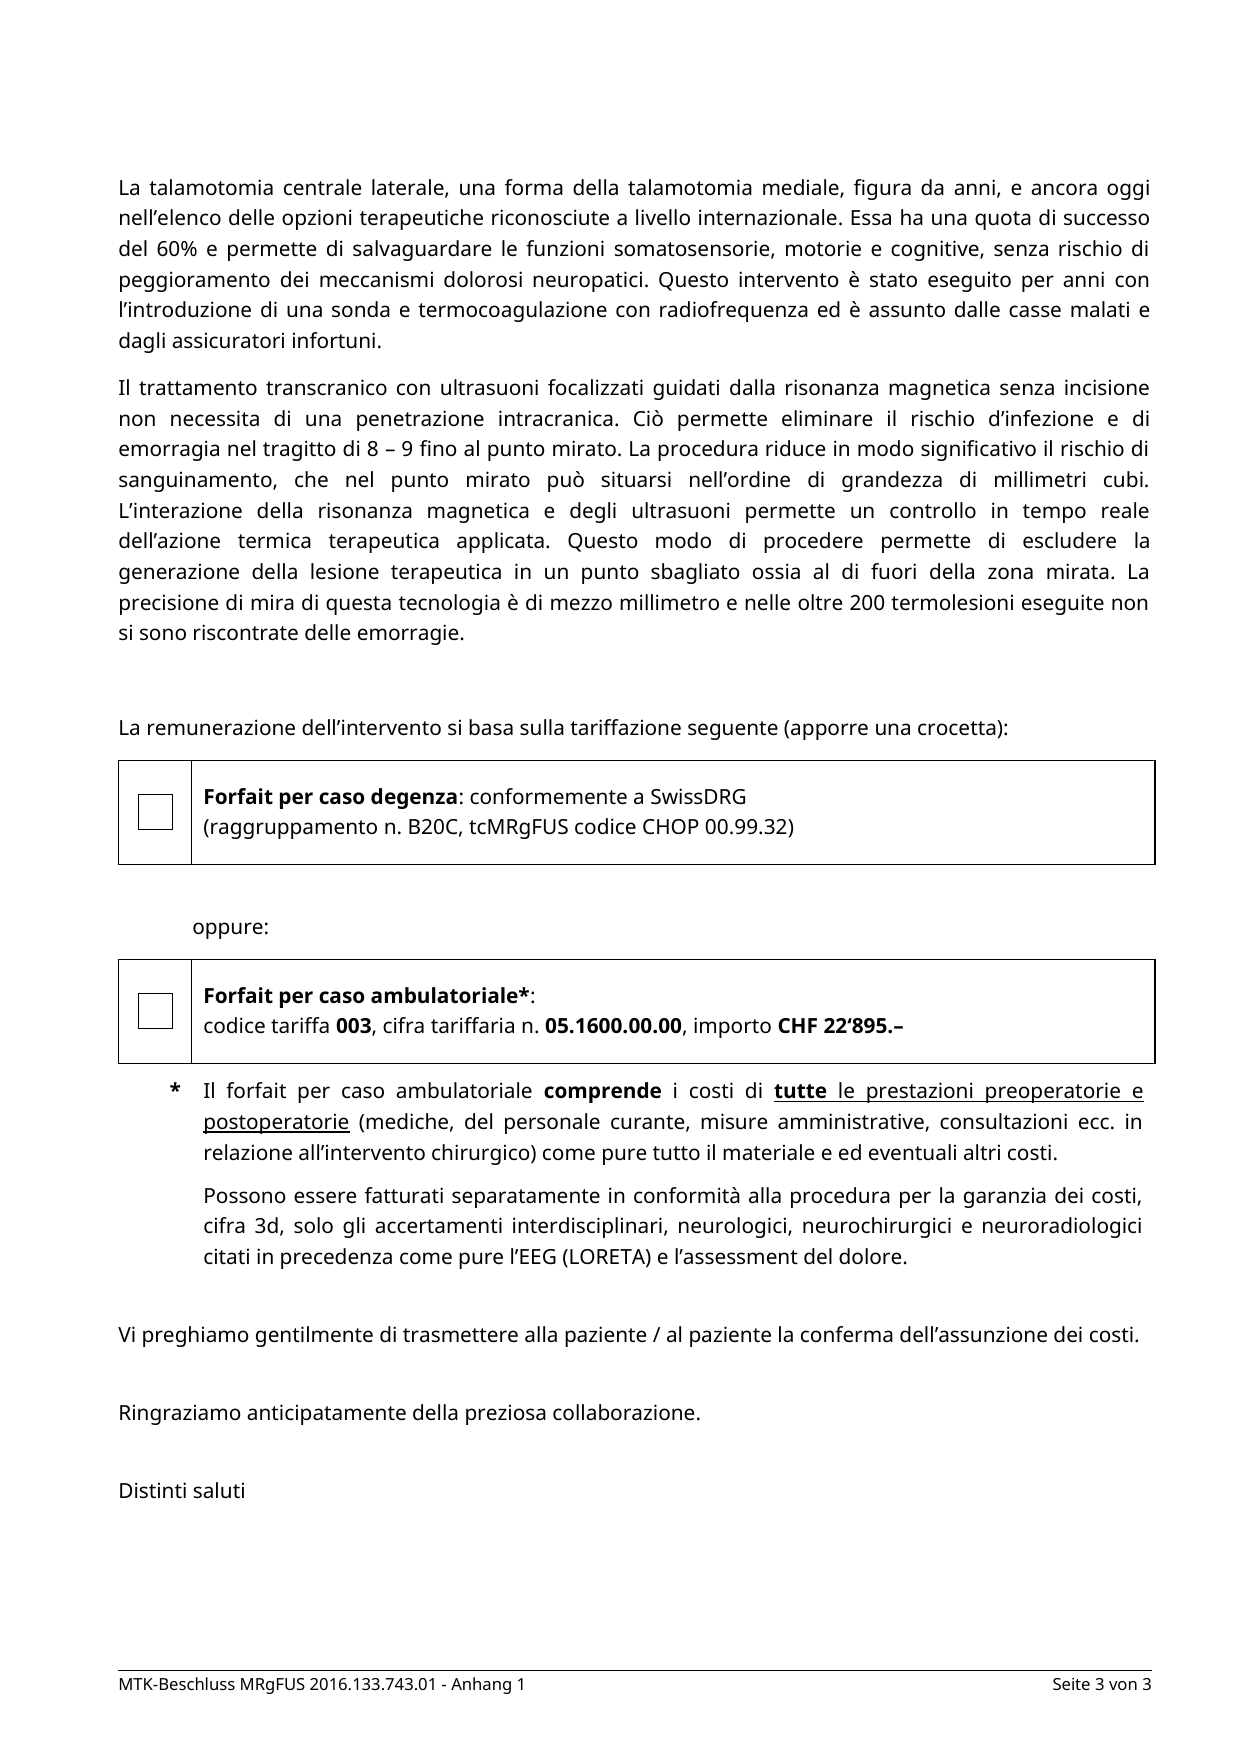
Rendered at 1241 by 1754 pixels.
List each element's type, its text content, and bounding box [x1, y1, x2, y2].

text La talamotomia centrale laterale, una forma della talamotomia mediale, figura da anni, e ancora oggi nell’elenco delle opzioni terapeutiche riconosciute a livello internazionale. Essa ha una quota di successo del 60% e permette di salvaguardare le funzioni somatosensorie, motorie e cognitive, senza rischio di peggioramento dei meccanismi dolorosi neuropatici. Questo intervento è stato eseguito per anni con l’introduzione di una sonda e termocoagulazione con radiofrequenza ed è assunto dalle casse malati e dagli assicuratori infortuni. [118, 173, 1152, 354]
text Ringraziamo anticipatamente della preziosa collaborazione. [118, 1367, 1152, 1426]
table_header [119, 761, 191, 864]
table_header Forfait per caso ambulatoriale*: codice tariffa 003, cifra tariffaria n. 05.1600.00.00, importo CHF 22‘895.– [192, 960, 1154, 1063]
table_cell Il forfait per caso ambulatoriale comprende i costi di tutte le prestazioni preoperatorie e postoperatorie (mediche, del personale curante, misure amministrative, consultazioni ecc. in relazione all’intervento chirurgico) come pure tutto il materiale e ed eventuali altri costi. Possono essere fatturati separatamente in conformità alla procedura per la garanzia dei costi, cifra 3d, solo gli accertamenti interdisciplinari, neurologici, neurochirurgici e neuroradiologici citati in precedenza come pure l’EEG (LORETA) e l’assessment del dolore. [192, 1064, 1155, 1273]
table_header Forfait per caso degenza: conformemente a SwissDRG (raggruppamento n. B20C, tcMRgFUS codice CHOP 00.99.32) [192, 761, 1154, 864]
text oppure: [118, 912, 1152, 940]
text La remunerazione dell’intervento si basa sulla tariffazione seguente (apporre una crocetta): [118, 713, 1152, 741]
table_cell * [118, 1064, 192, 1273]
text Il trattamento transcranico con ultrasuoni focalizzati guidati dalla risonanza magnetica senza incisione non necessita di una penetrazione intracranica. Ciò permette eliminare il rischio d’infezione e di emorragia nel tragitto di 8 – 9 fino al punto mirato. La procedura riduce in modo significativo il rischio di sanguinamento, che nel punto mirato può situarsi nell’ordine di grandezza di millimetri cubi. L’interazione della risonanza magnetica e degli ultrasuoni permette un controllo in tempo reale dell’azione termica terapeutica applicata. Questo modo di procedere permette di escludere la generazione della lesione terapeutica in un punto sbagliato ossia al di fuori della zona mirata. La precisione di mira di questa tecnologia è di mezzo millimetro e nelle oltre 200 termolesioni eseguite non si sono riscontrate delle emorragie. [118, 373, 1152, 647]
text Distinti saluti [118, 1445, 1152, 1504]
text Vi preghiamo gentilmente di trasmettere alla paziente / al paziente la conferma dell’assunzione dei costi. [118, 1320, 1152, 1348]
table_header [119, 960, 191, 1063]
